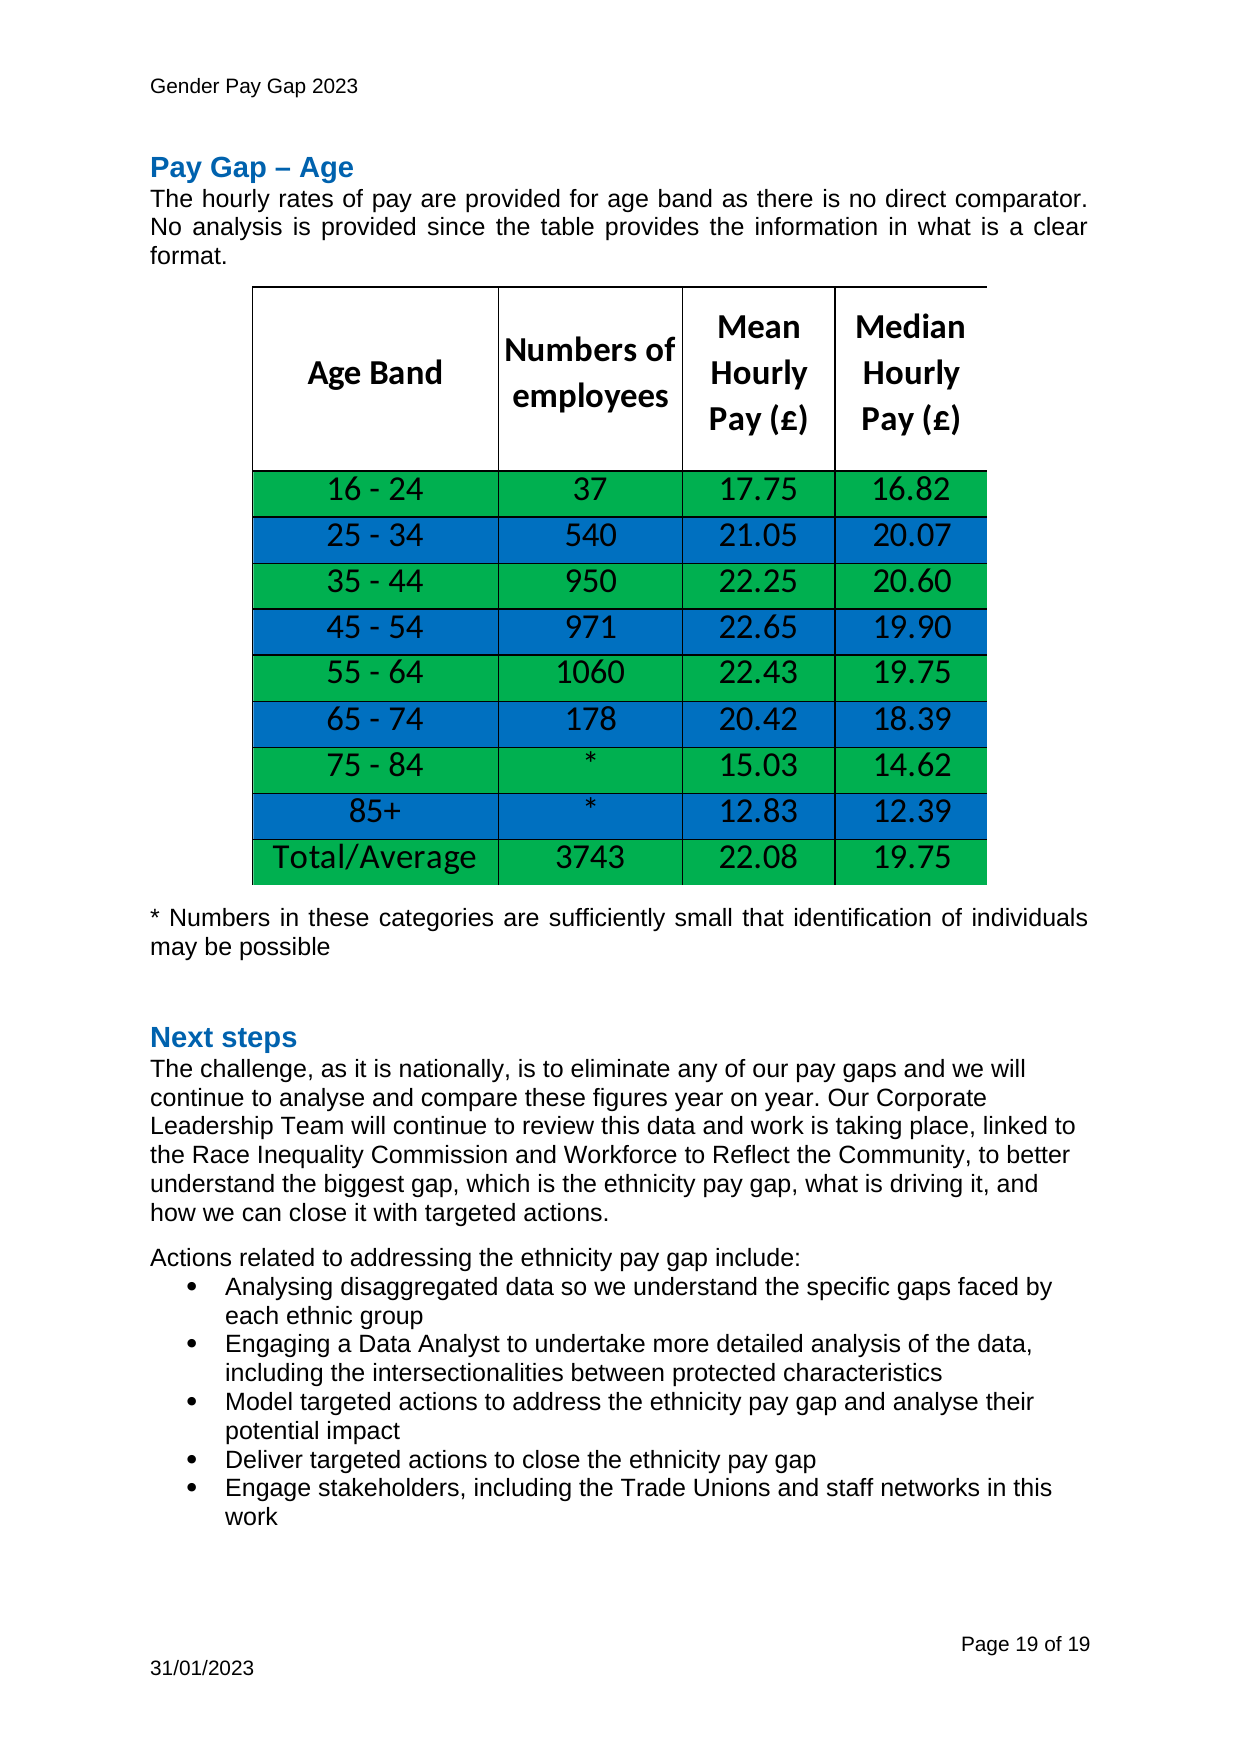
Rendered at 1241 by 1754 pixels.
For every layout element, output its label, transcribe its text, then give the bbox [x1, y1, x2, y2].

list Model targeted actions to address the ethnicity pay gap and analyse their potential impact [187, 1387, 1090, 1444]
subtitle Next steps [150, 1020, 1090, 1054]
text * Numbers in these categories are sufficiently small that identification of individuals may be possible [150, 903, 1090, 961]
text Actions related to addressing the ethnicity pay gap include: [150, 1243, 1090, 1272]
text The hourly rates of pay are provided for age band as there is no direct comparator. No analysis is provided since the table provides the information in what is a clear format. [150, 183, 1090, 270]
list Deliver targeted actions to close the ethnicity pay gap [187, 1444, 1090, 1473]
list Engaging a Data Analyst to undertake more detailed analysis of the data, including the intersectionalities between protected characteristics [187, 1329, 1090, 1387]
text The challenge, as it is nationally, is to eliminate any of our pay gaps and we will continue to analyse and compare these figures year on year. Our Corporate Leadership Team will continue to review this data and work is taking place, linked to the Race Inequality Commission and Workforce to Reflect the Community, to better understand the biggest gap, which is the ethnicity pay gap, what is driving it, and how we can close it with targeted actions. [150, 1054, 1090, 1226]
list Analysing disaggregated data so we understand the specific gaps faced by each ethnic group [187, 1272, 1090, 1329]
list Engage stakeholders, including the Trade Unions and staff networks in this work [187, 1473, 1090, 1531]
subtitle Pay Gap – Age [150, 150, 1090, 183]
